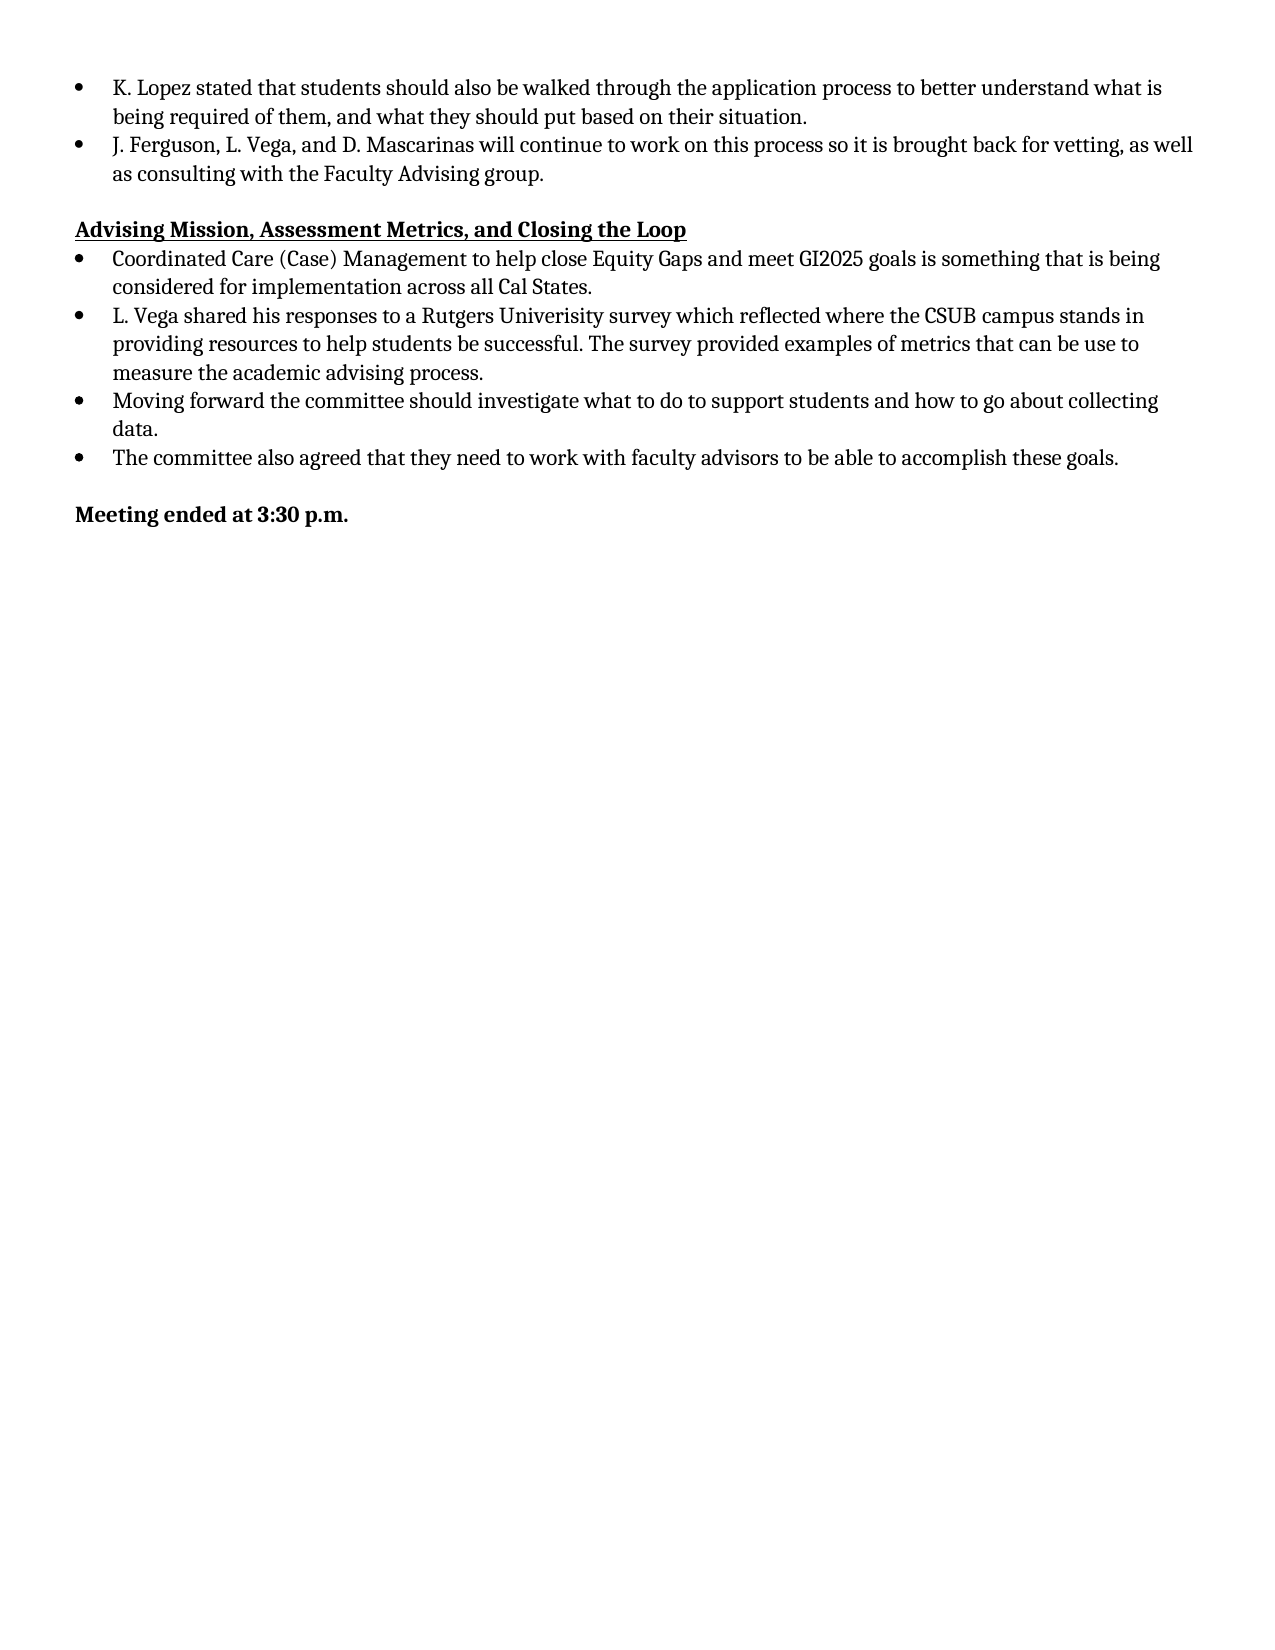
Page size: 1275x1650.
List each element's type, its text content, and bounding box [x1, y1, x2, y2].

list K. Lopez stated that students should also be walked through the application process to better understand what is being required of them, and what they should put based on their situation. [75, 75, 1200, 130]
list Moving forward the committee should investigate what to do to support students and how to go about collecting data. [75, 388, 1200, 443]
text Advising Mission, Assessment Metrics, and Closing the Loop [75, 217, 1200, 243]
list J. Ferguson, L. Vega, and D. Mascarinas will continue to work on this process so it is brought back for vetting, as well as consulting with the Faculty Advising group. [75, 132, 1200, 187]
list The committee also agreed that they need to work with faculty advisors to be able to accomplish these goals. [75, 445, 1200, 471]
list L. Vega shared his responses to a Rutgers Univerisity survey which reflected where the CSUB campus stands in providing resources to help students be successful. The survey provided examples of metrics that can be use to measure the academic advising process. [75, 302, 1200, 386]
text Meeting ended at 3:30 p.m. [75, 502, 1200, 528]
list Coordinated Care (Case) Management to help close Equity Gaps and meet GI2025 goals is something that is being considered for implementation across all Cal States. [75, 246, 1200, 300]
